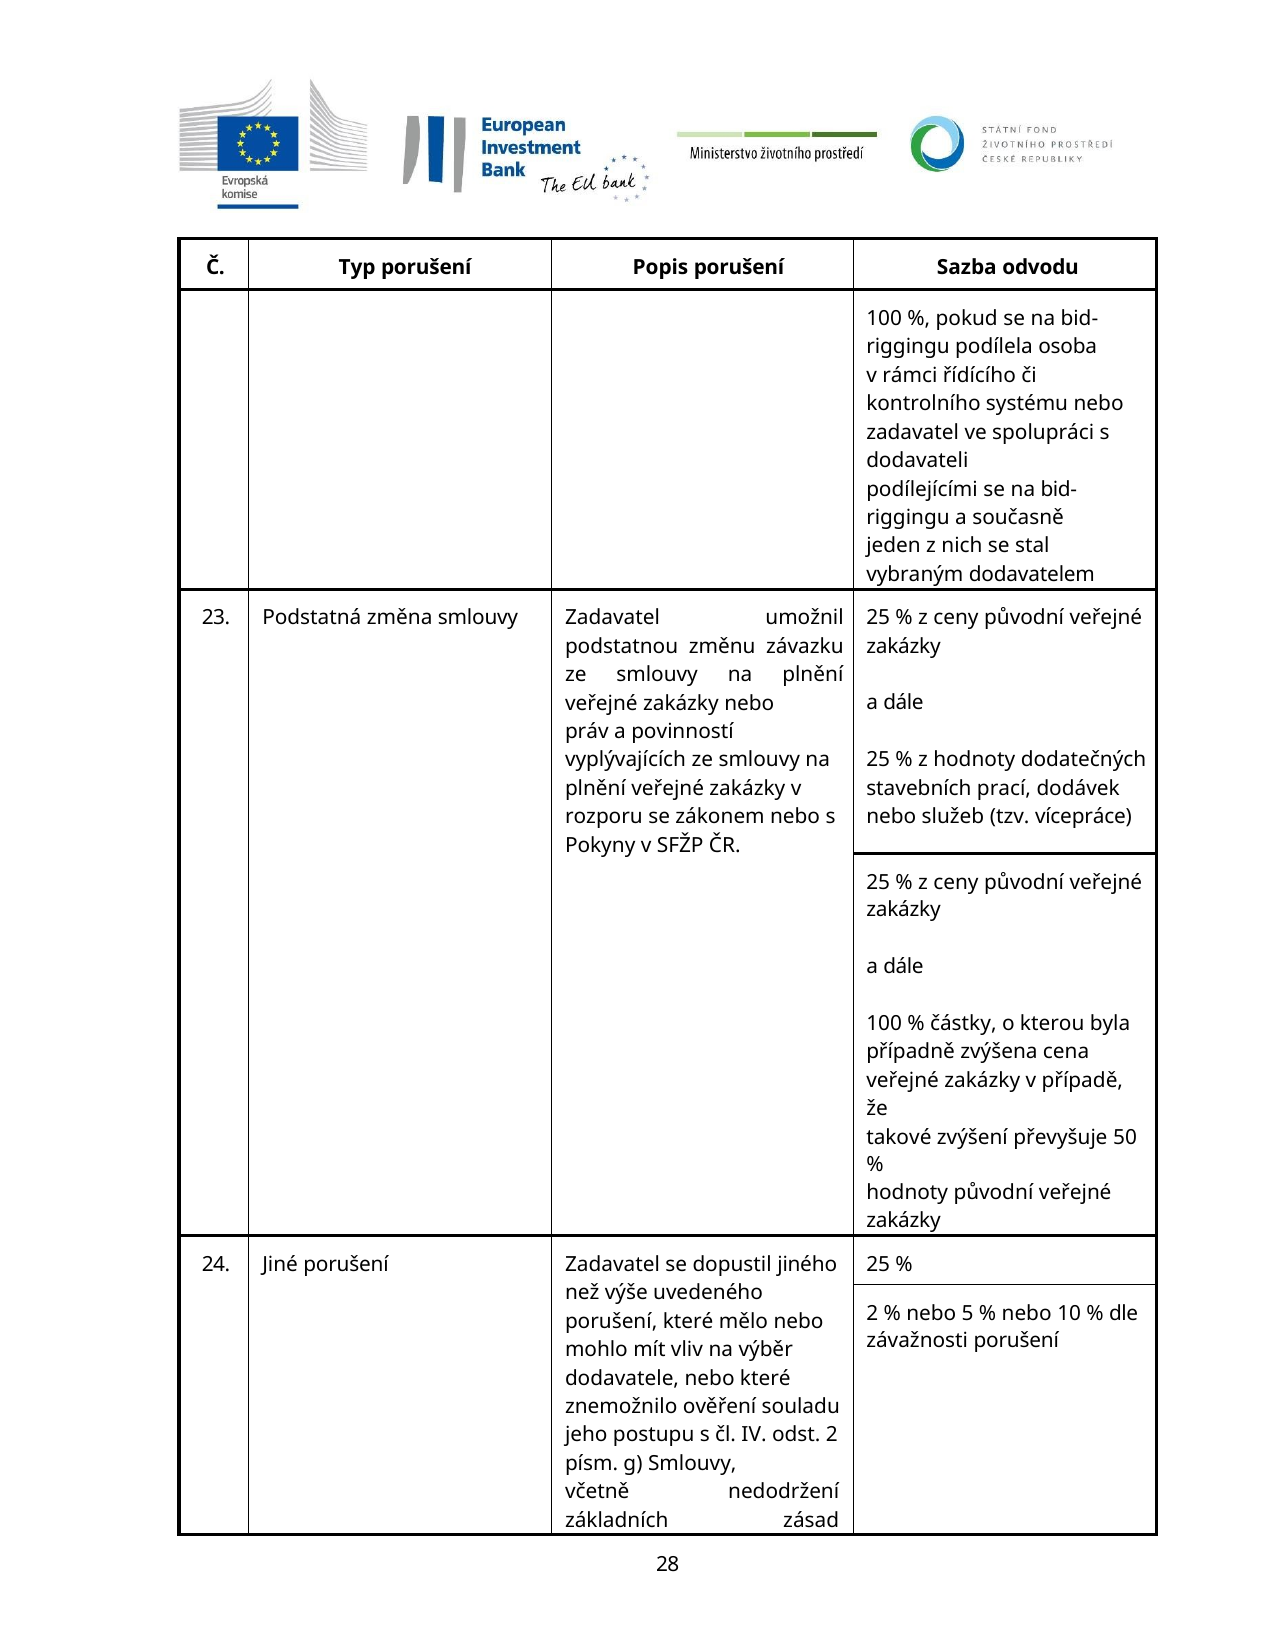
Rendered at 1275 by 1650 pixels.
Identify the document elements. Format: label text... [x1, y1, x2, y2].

table_cell 24. [181, 1237, 248, 1533]
table_cell Zadavatel se dopustil jiného než výše uvedeného porušení, které mělo nebo mohlo mít vliv na výběr dodavatele, nebo které znemožnilo ověření souladu jeho postupu s čl. IV. odst. 2 písm. g) Smlouvy, včetně nedodržení základních zásad výběrového/zadávacího řízení. [552, 1237, 853, 1533]
table_cell 23. [181, 591, 248, 1234]
table_cell Zadavatel umožnil podstatnou změnu závazku ze smlouvy na plnění veřejné zakázky nebo práv a povinností vyplývajících ze smlouvy na plnění veřejné zakázky v rozporu se zákonem nebo s Pokyny v SFŽP ČR. [552, 591, 853, 1234]
table_cell 25 % z ceny původní veřejné zakázky a dále 100 % částky, o kterou byla případně zvýšena cena veřejné zakázky v případě, že takové zvýšení převyšuje 50 % hodnoty původní veřejné zakázky [854, 855, 1155, 1234]
table_cell [552, 291, 853, 587]
table_cell 100 %, pokud se na bid- riggingu podílela osoba v rámci řídícího či kontrolního systému nebo zadavatel ve spolupráci s dodavateli podílejícími se na bid- riggingu a současně jeden z nich se stal vybraným dodavatelem [854, 291, 1155, 587]
table_header Typ porušení [249, 240, 551, 288]
table_cell 25 % [854, 1237, 1155, 1284]
table_header Č. [181, 240, 248, 288]
table_cell Jiné porušení [249, 1237, 551, 1533]
table_cell [249, 291, 551, 587]
table_header Popis porušení [552, 240, 853, 288]
table_cell 25 % z ceny původní veřejné zakázky a dále 25 % z hodnoty dodatečných stavebních prací, dodávek nebo služeb (tzv. vícepráce) [854, 591, 1155, 852]
table_cell [181, 291, 248, 587]
picture [177, 73, 1115, 213]
table_cell 2 % nebo 5 % nebo 10 % dle závažnosti porušení [854, 1285, 1155, 1533]
table_cell Podstatná změna smlouvy [249, 591, 551, 1234]
table_header Sazba odvodu [854, 240, 1155, 288]
